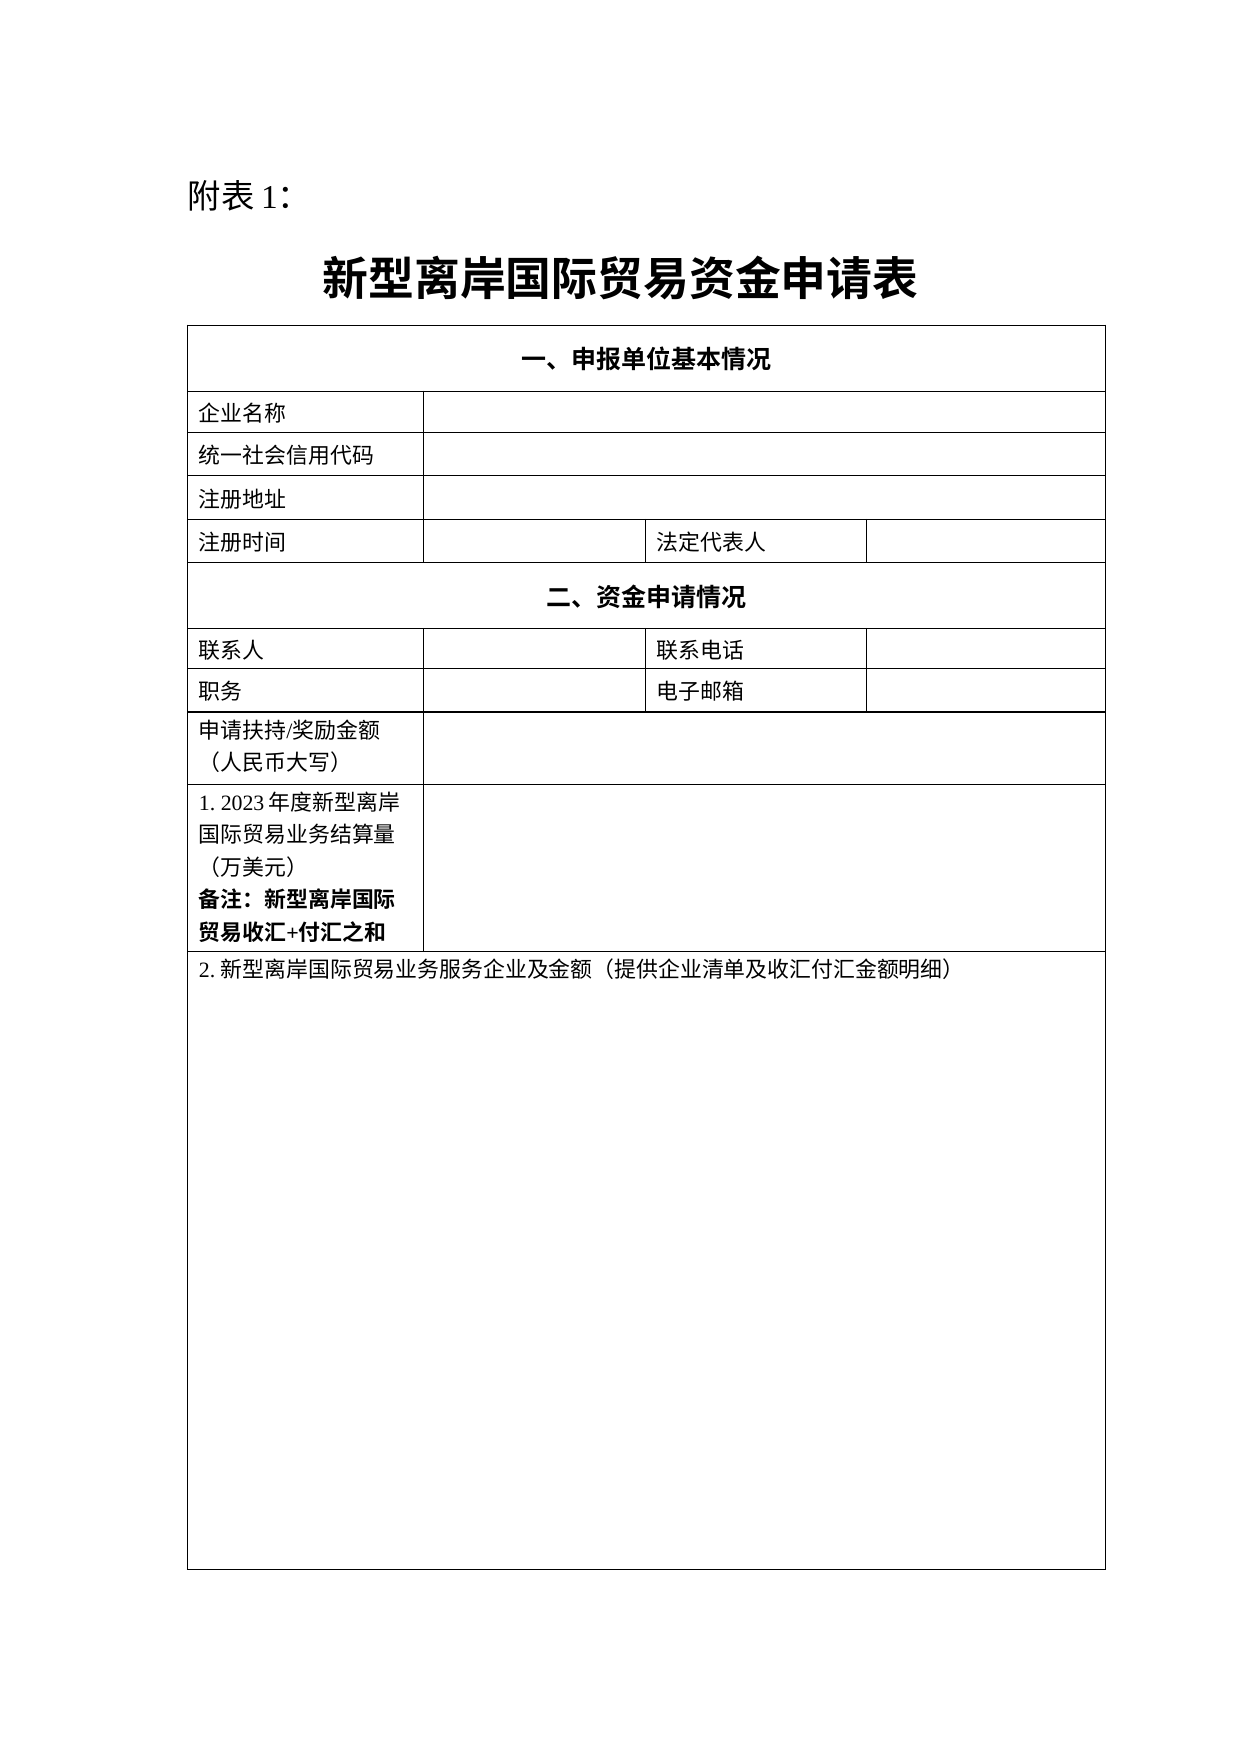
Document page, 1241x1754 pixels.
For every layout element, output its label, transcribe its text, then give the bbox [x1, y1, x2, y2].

table_cell [424, 629, 645, 668]
table_cell 注册地址 [188, 476, 423, 519]
table_cell 统一社会信用代码 [188, 433, 423, 475]
table_header 一、申报单位基本情况 [188, 326, 1105, 391]
table_cell 法定代表人 [646, 520, 866, 562]
table_cell [867, 669, 1105, 711]
table_cell 职务 [188, 669, 423, 711]
table_cell [424, 433, 1105, 475]
table_cell [424, 476, 1105, 519]
table_cell [424, 392, 1105, 432]
table_cell [424, 713, 1105, 783]
table_cell 企业名称 [188, 392, 423, 432]
table_cell [424, 520, 645, 562]
table_cell 联系人 [188, 629, 423, 668]
table_cell [867, 520, 1105, 562]
table_cell 电子邮箱 [646, 669, 866, 711]
table_cell 申请扶持/奖励金额 （人民币大写） [188, 713, 423, 783]
table_cell [867, 629, 1105, 668]
table_cell [424, 785, 1105, 951]
table_cell 二、资金申请情况 [188, 563, 1105, 628]
table_cell 1. 2023年度新型离岸国际贸易业务结算量（万美元） 备注：新型离岸国际贸易收汇+付汇之和 [188, 785, 423, 951]
table_cell 注册时间 [188, 520, 423, 562]
text 附表1： [187, 162, 1053, 227]
text 新型离岸国际贸易资金申请表 [187, 227, 1053, 324]
table_cell [424, 669, 645, 711]
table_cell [188, 952, 1105, 1569]
table_cell 联系电话 [646, 629, 866, 668]
